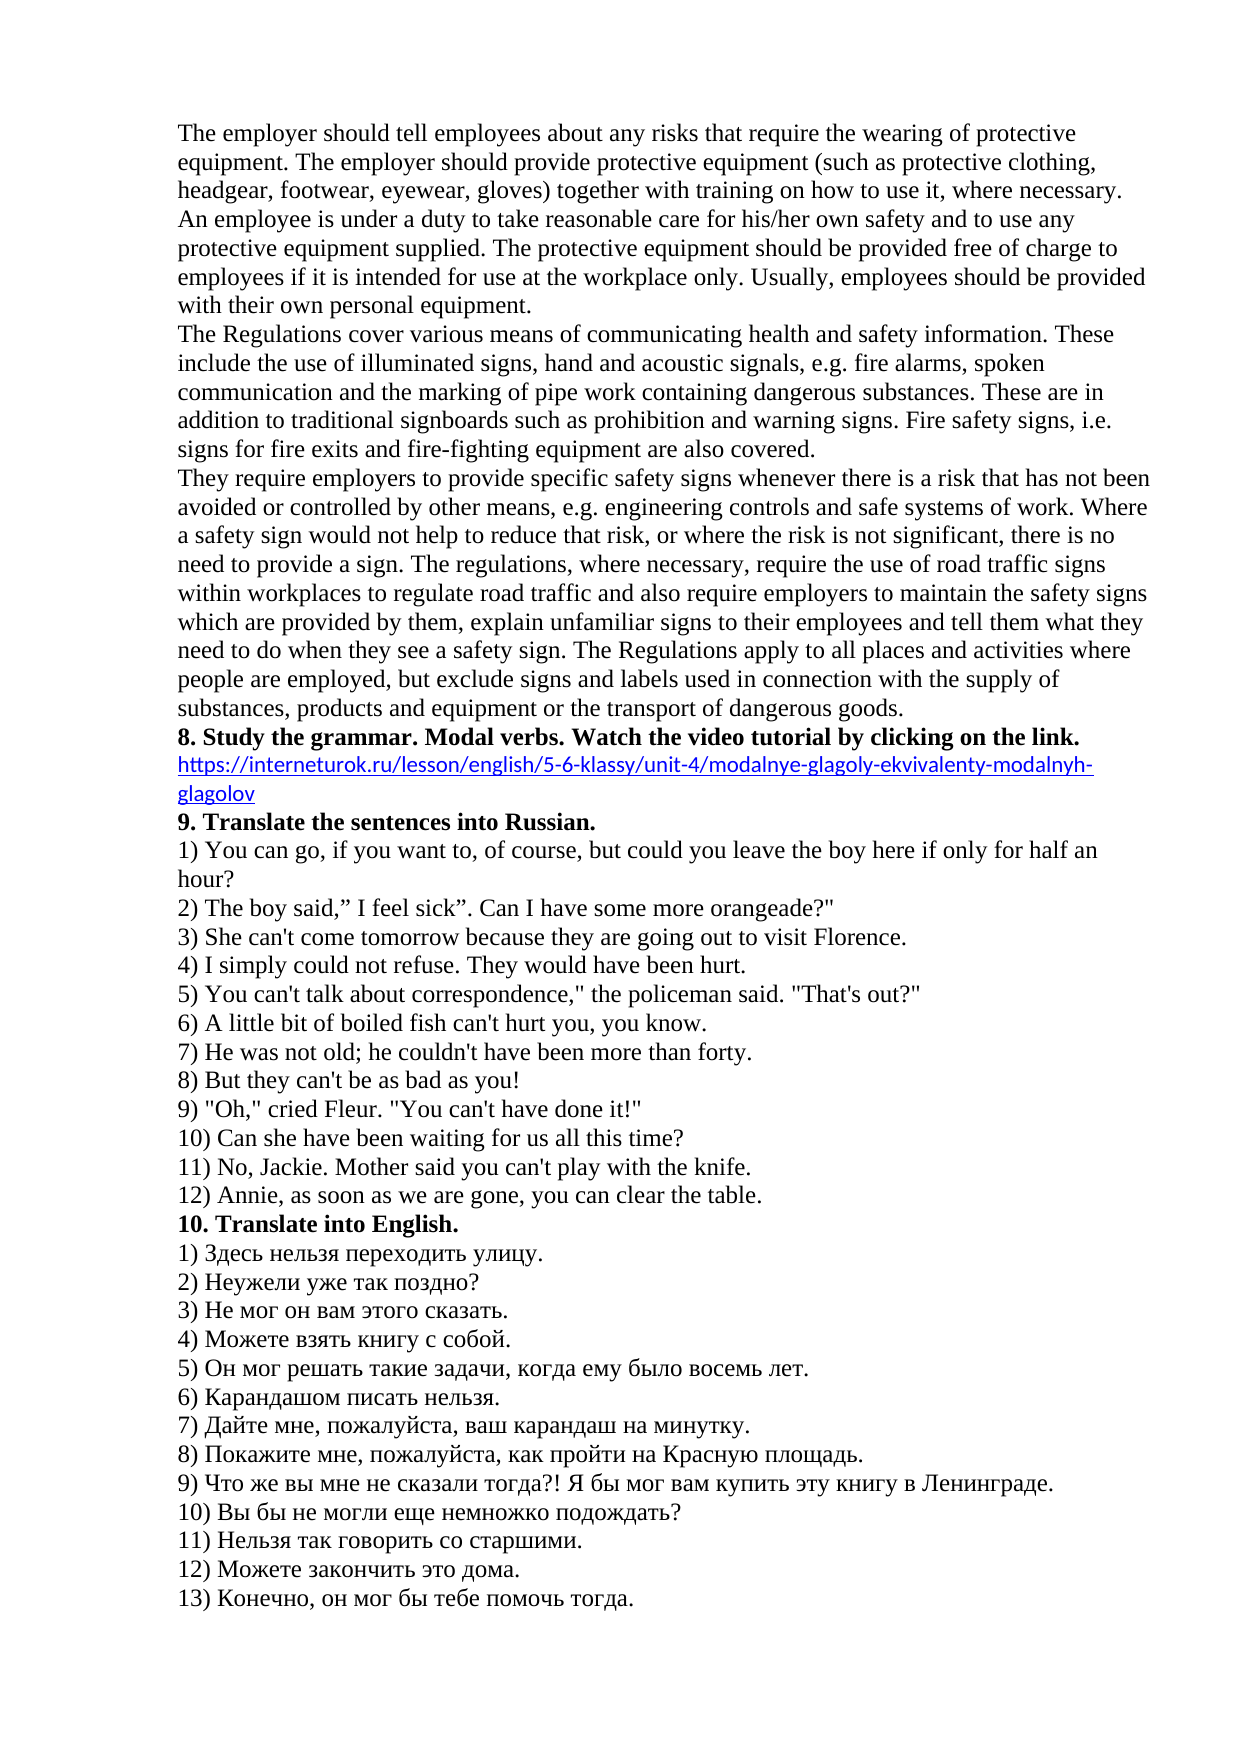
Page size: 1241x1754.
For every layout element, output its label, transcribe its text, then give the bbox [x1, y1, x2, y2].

text They require employers to provide specific safety signs whenever there is a risk that has not been avoided or controlled by other means, e.g. engineering controls and safe systems of work. Where a safety sign would not help to reduce that risk, or where the risk is not significant, there is no need to provide a sign. The regulations, where necessary, require the use of road traffic signs within workplaces to regulate road traffic and also require employers to maintain the safety signs which are provided by them, explain unfamiliar signs to their employees and tell them what they need to do when they see a safety sign. The Regulations apply to all places and activities where people are employed, but exclude signs and labels used in connection with the supply of substances, products and equipment or the transport of dangerous goods. [177, 463, 1152, 722]
text The Regulations cover various means of communicating health and safety information. These include the use of illuminated signs, hand and acoustic signals, e.g. fire alarms, spoken communication and the marking of pipe work containing dangerous substances. These are in addition to traditional signboards such as prohibition and warning signs. Fire safety signs, i.e. signs for fire exits and fire-fighting equipment are also covered. [177, 319, 1152, 463]
text 12) Можете закончить это дома. [177, 1554, 1152, 1583]
text 1) You can go, if you want to, of course, but could you leave the boy here if only for half an hour? [177, 835, 1152, 893]
text 11) Нельзя так говорить со старшими. [177, 1525, 1152, 1554]
text https://interneturok.ru/lesson/english/5-6-klassy/unit-4/modalnye-glagoly-ekvivalenty-modalnyh-glagolov [177, 751, 1152, 807]
text 8) But they can't be as bad as you! [177, 1065, 1152, 1094]
text 12) Annie, as soon as we are gone, you can clear the table. [177, 1180, 1152, 1209]
text 13) Конечно, он мог бы тебе помочь тогда. [177, 1583, 1152, 1612]
text 9) "Oh," cried Fleur. "You can't have done it!" [177, 1094, 1152, 1123]
text 4) I simply could not refuse. They would have been hurt. [177, 950, 1152, 979]
text 2) The boy said,” I feel sick”. Can I have some more orangeade?" [177, 893, 1152, 922]
text The employer should tell employees about any risks that require the wearing of protective equipment. The employer should provide protective equipment (such as protective clothing, headgear, footwear, eyewear, gloves) together with training on how to use it, where necessary. An employee is under a duty to take reasonable care for his/her own safety and to use any protective equipment supplied. The protective equipment should be provided free of charge to employees if it is intended for use at the workplace only. Usually, employees should be provided with their own personal equipment. [177, 118, 1152, 319]
text 11) No, Jackie. Mother said you can't play with the knife. [177, 1152, 1152, 1180]
text 6) Карандашом писать нельзя. [177, 1382, 1152, 1410]
text 7) He was not old; he couldn't have been more than forty. [177, 1037, 1152, 1065]
text 7) Дайте мне, пожалуйста, ваш карандаш на минутку. [177, 1410, 1152, 1439]
text 8. Study the grammar. Modal verbs. Watch the video tutorial by clicking on the link. [177, 722, 1152, 751]
text 8) Покажите мне, пожалуйста, как пройти на Красную площадь. [177, 1439, 1152, 1468]
text 3) She can't come tomorrow because they are going out to visit Florence. [177, 922, 1152, 950]
text 9) Что же вы мне не сказали тогда?! Я бы мог вам купить эту книгу в Ленинграде. [177, 1468, 1152, 1497]
text 6) A little bit of boiled fish can't hurt you, you know. [177, 1008, 1152, 1037]
text 2) Неужели уже так поздно? [177, 1267, 1152, 1295]
text 9. Translate the sentences into Russian. [177, 807, 1152, 835]
text 5) Он мог решать такие задачи, когда ему было восемь лет. [177, 1353, 1152, 1382]
text 10. Translate into English. [177, 1209, 1152, 1238]
text 4) Можете взять книгу с собой. [177, 1324, 1152, 1353]
text 10) Вы бы не могли еще немножко подождать? [177, 1497, 1152, 1525]
text 1) Здесь нельзя переходить улицу. [177, 1238, 1152, 1267]
text 5) You can't talk about correspondence," the policeman said. "That's out?" [177, 979, 1152, 1008]
text 10) Can she have been waiting for us all this time? [177, 1123, 1152, 1152]
text 3) Не мог он вам этого сказать. [177, 1295, 1152, 1324]
